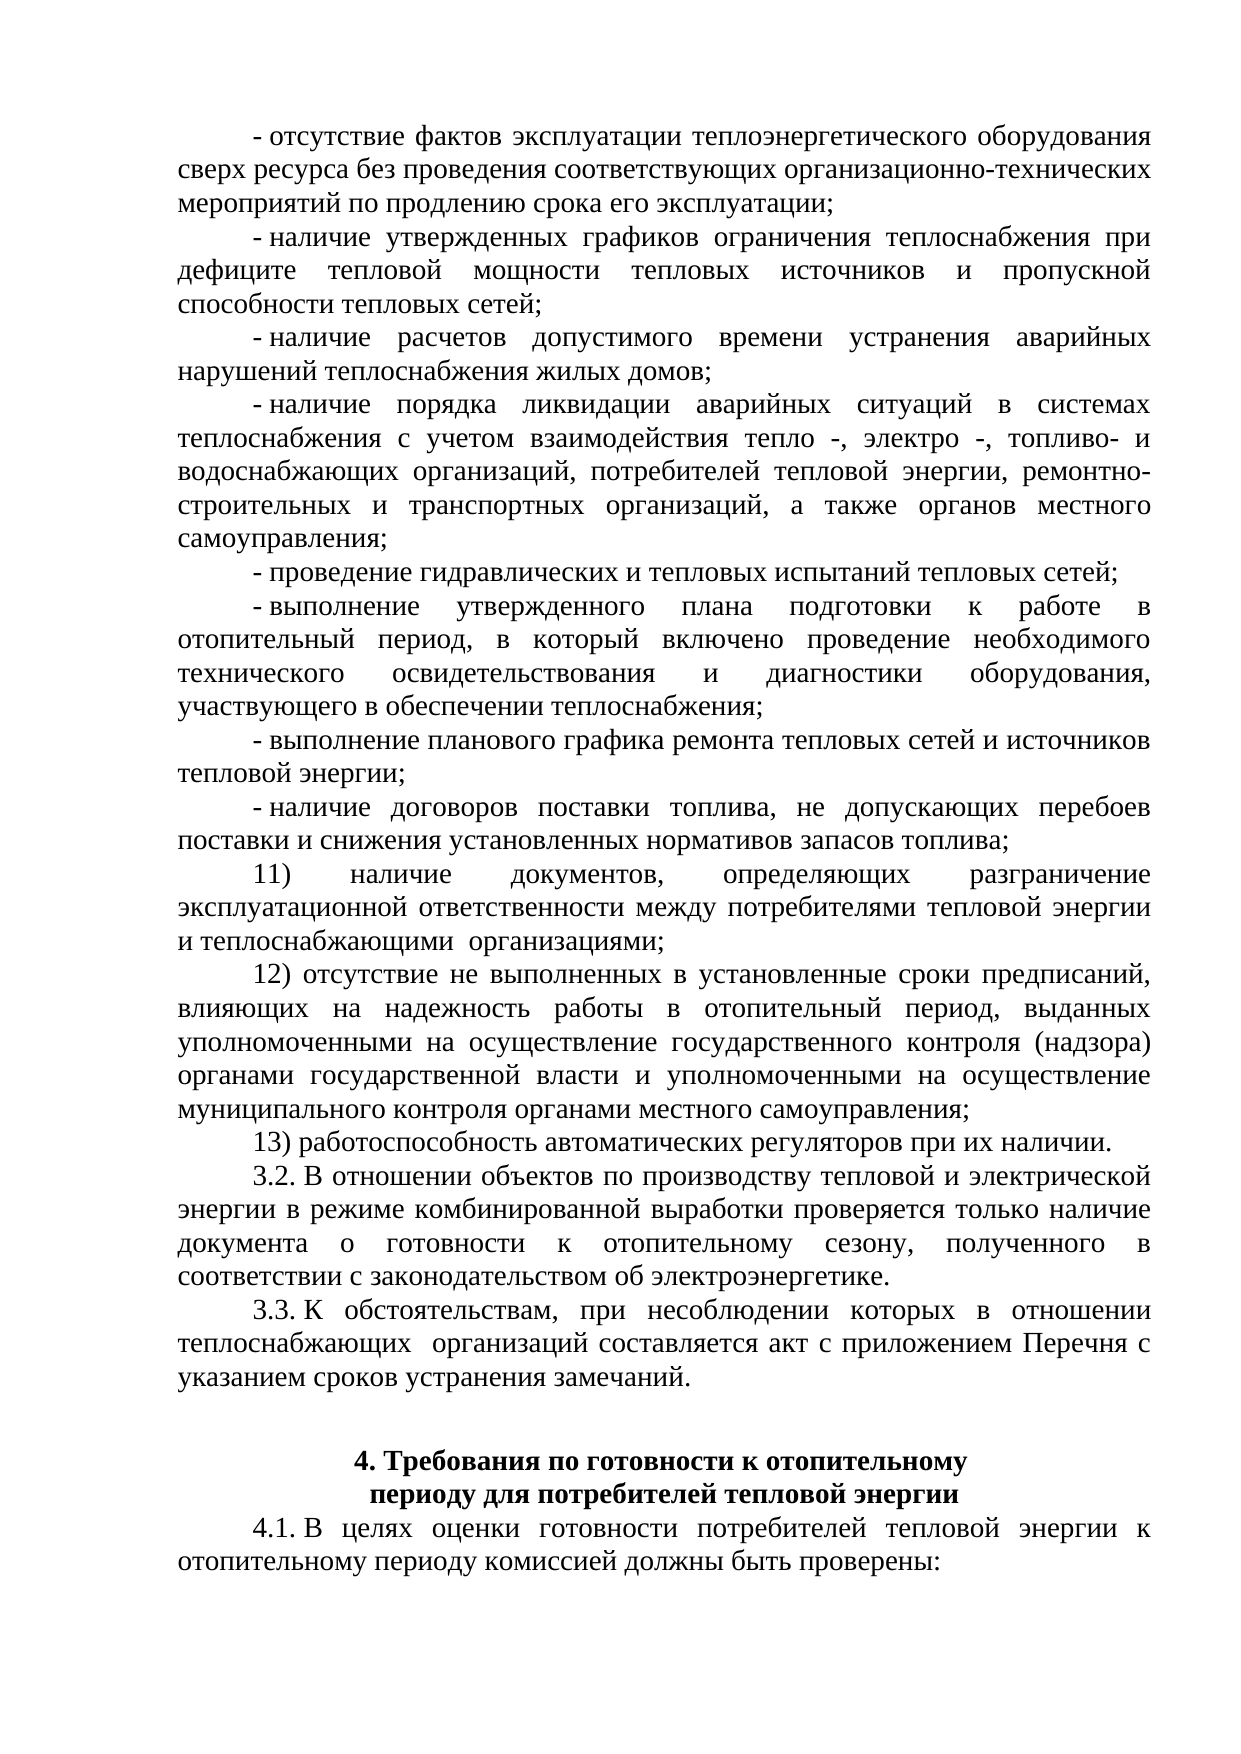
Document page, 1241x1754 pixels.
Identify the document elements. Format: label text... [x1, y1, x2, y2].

text - наличие договоров поставки топлива, не допускающих перебоев поставки и снижения установленных нормативов запасов топлива; [177, 789, 1152, 856]
text 13) работоспособность автоматических регуляторов при их наличии. [177, 1124, 1152, 1158]
subtitle 4. Требования по готовности к отопительному периоду для потребителей тепловой энергии [177, 1443, 1152, 1510]
text - выполнение утвержденного плана подготовки к работе в отопительный период, в который включено проведение необходимого технического освидетельствования и диагностики оборудования, участвующего в обеспечении теплоснабжения; [177, 588, 1152, 722]
text - проведение гидравлических и тепловых испытаний тепловых сетей; [177, 554, 1152, 588]
text 12) отсутствие не выполненных в установленные сроки предписаний, влияющих на надежность работы в отопительный период, выданных уполномоченными на осуществление государственного контроля (надзора) органами государственной власти и уполномоченными на осуществление муниципального контроля органами местного самоуправления; [177, 957, 1152, 1124]
text - выполнение планового графика ремонта тепловых сетей и источников тепловой энергии; [177, 722, 1152, 789]
text 11) наличие документов, определяющих разграничение эксплуатационной ответственности между потребителями тепловой энергии и теплоснабжающими организациями; [177, 856, 1152, 957]
text - отсутствие фактов эксплуатации теплоэнергетического оборудования сверх ресурса без проведения соответствующих организационно-технических мероприятий по продлению срока его эксплуатации; [177, 118, 1152, 219]
text 3.2. В отношении объектов по производству тепловой и электрической энергии в режиме комбинированной выработки проверяется только наличие документа о готовности к отопительному сезону, полученного в соответствии с законодательством об электроэнергетике. [177, 1158, 1152, 1292]
text - наличие расчетов допустимого времени устранения аварийных нарушений теплоснабжения жилых домов; [177, 319, 1152, 386]
text 3.3. К обстоятельствам, при несоблюдении которых в отношении теплоснабжающих организаций составляется акт с приложением Перечня с указанием сроков устранения замечаний. [177, 1292, 1152, 1393]
text - наличие утвержденных графиков ограничения теплоснабжения при дефиците тепловой мощности тепловых источников и пропускной способности тепловых сетей; [177, 219, 1152, 319]
text 4.1. В целях оценки готовности потребителей тепловой энергии к отопительному периоду комиссией должны быть проверены: [177, 1510, 1152, 1577]
text - наличие порядка ликвидации аварийных ситуаций в системах теплоснабжения с учетом взаимодействия тепло -, электро -, топливо- и водоснабжающих организаций, потребителей тепловой энергии, ремонтно-строительных и транспортных организаций, а также органов местного самоуправления; [177, 386, 1152, 554]
